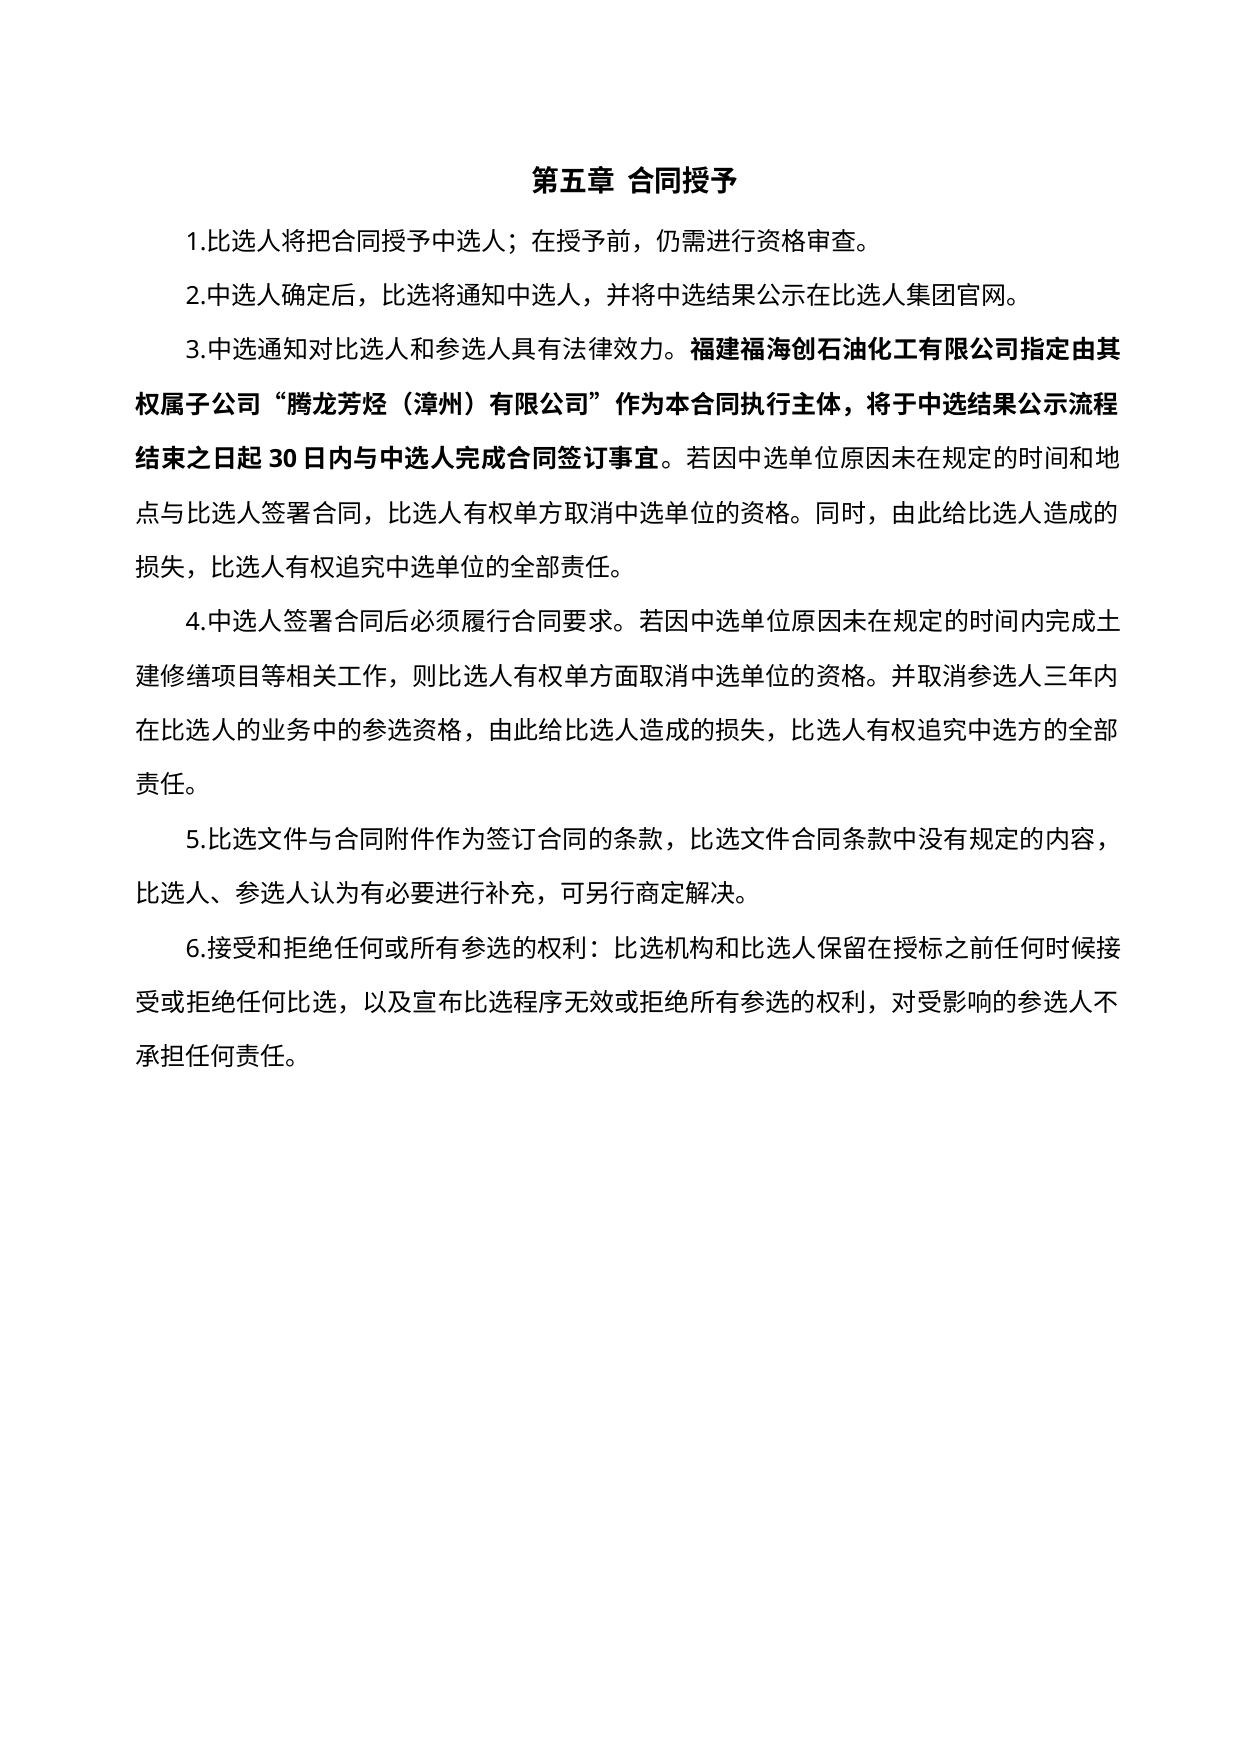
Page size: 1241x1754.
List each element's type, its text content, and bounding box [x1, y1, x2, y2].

text 2.中选人确定后，比选将通知中选人，并将中选结果公示在比选人集团官网。 [135, 276, 1121, 312]
text 1.比选人将把合同授予中选人；在授予前，仍需进行资格审查。 [135, 221, 1121, 257]
text 4.中选人签署合同后必须履行合同要求。若因中选单位原因未在规定的时间内完成土建修缮项目等相关工作，则比选人有权单方面取消中选单位的资格。并取消参选人三年内在比选人的业务中的参选资格，由此给比选人造成的损失，比选人有权追究中选方的全部责任。 [135, 602, 1121, 801]
text 3.中选通知对比选人和参选人具有法律效力。福建福海创石油化工有限公司指定由其权属子公司“腾龙芳烃（漳州）有限公司”作为本合同执行主体，将于中选结果公示流程结束之日起30日内与中选人完成合同签订事宜。若因中选单位原因未在规定的时间和地点与比选人签署合同，比选人有权单方取消中选单位的资格。同时，由此给比选人造成的损失，比选人有权追究中选单位的全部责任。 [135, 330, 1121, 584]
text 5.比选文件与合同附件作为签订合同的条款，比选文件合同条款中没有规定的内容， 比选人、参选人认为有必要进行补充，可另行商定解决。 [135, 819, 1121, 910]
text 第五章 合同授予 [135, 158, 1134, 200]
text 6.接受和拒绝任何或所有参选的权利：比选机构和比选人保留在授标之前任何时候接受或拒绝任何比选，以及宣布比选程序无效或拒绝所有参选的权利，对受影响的参选人不承担任何责任。 [135, 928, 1121, 1073]
